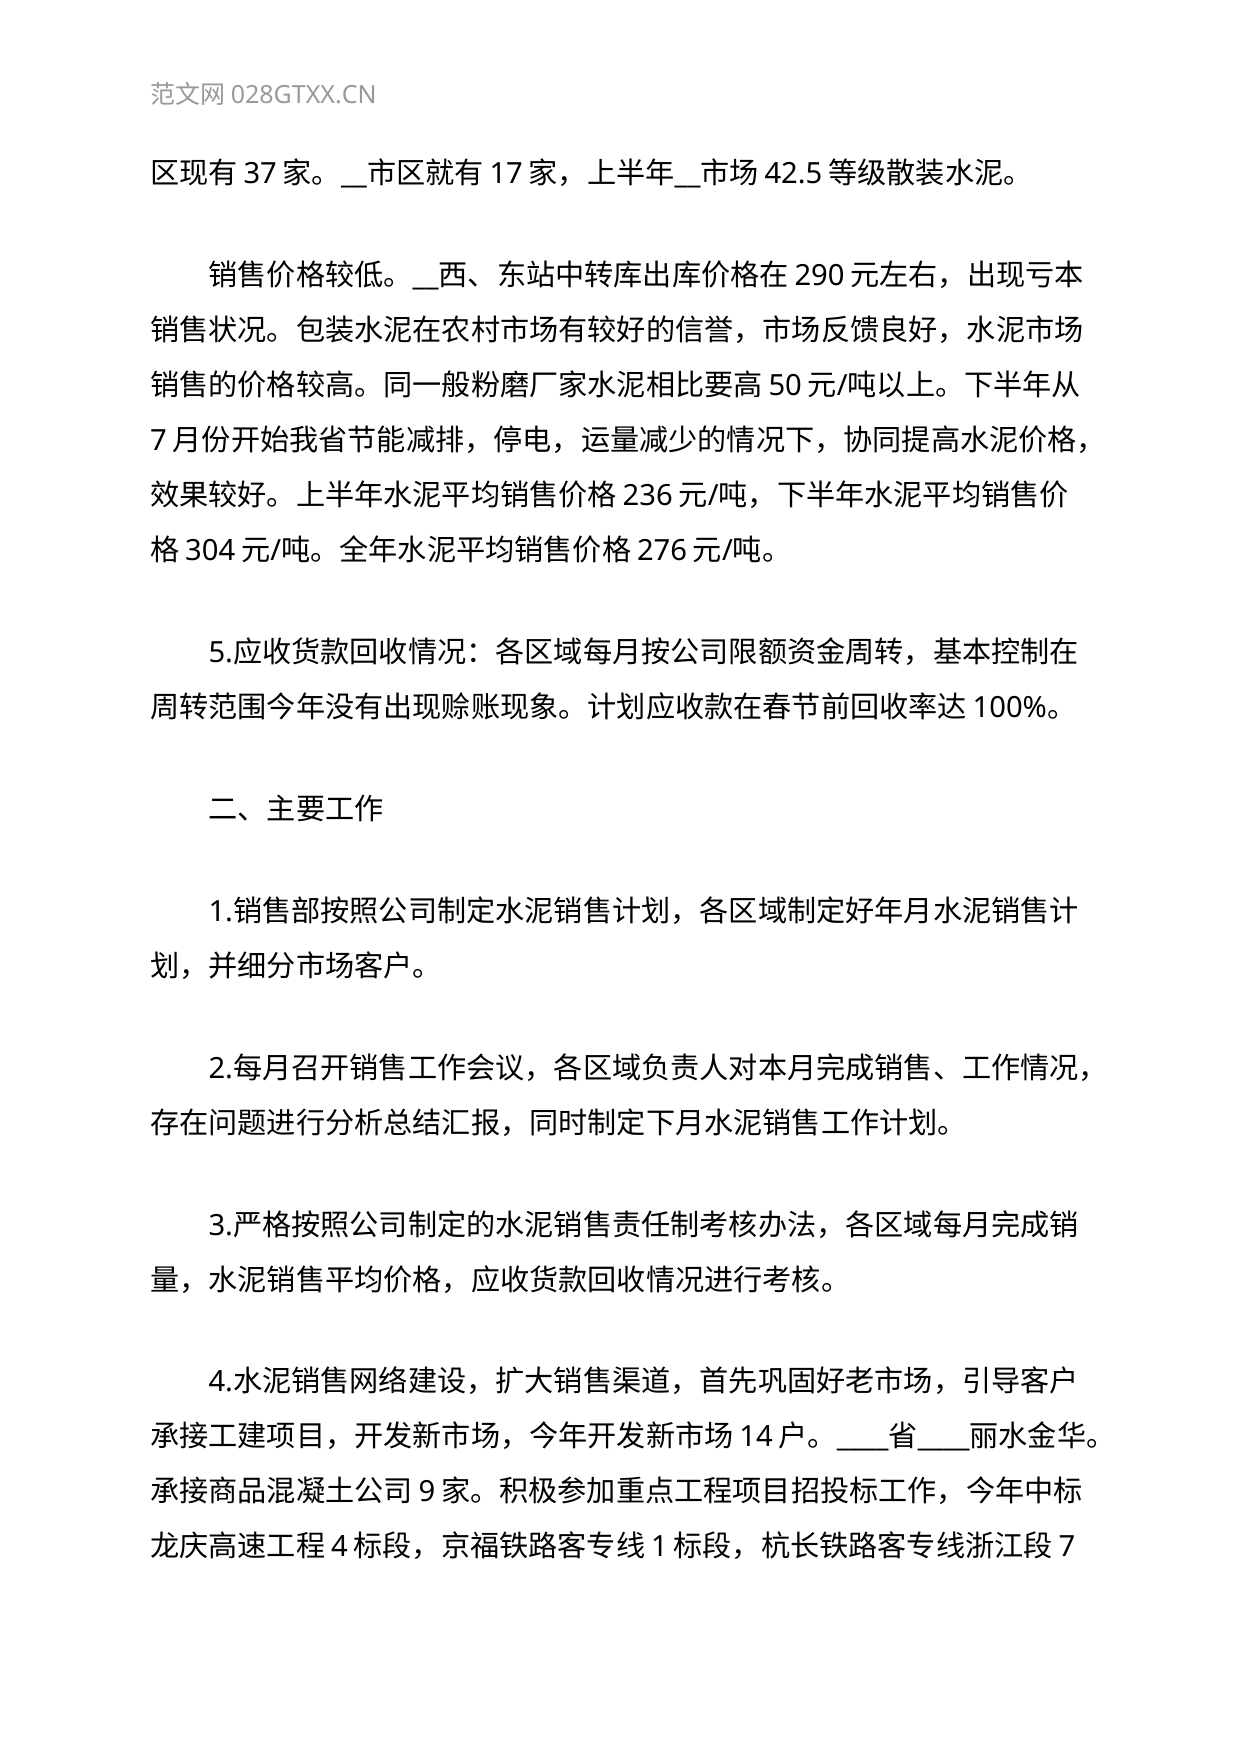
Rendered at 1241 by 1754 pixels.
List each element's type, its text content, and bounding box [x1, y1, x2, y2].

text 5.应收货款回收情况：各区域每月按公司限额资金周转，基本控制在周转范围今年没有出现赊账现象。计划应收款在春节前回收率达100%。 [150, 629, 1090, 726]
text 二、主要工作 [150, 786, 1090, 828]
text 销售价格较低。__西、东站中转库出库价格在290元左右，出现亏本销售状况。包装水泥在农村市场有较好的信誉，市场反馈良好，水泥市场销售的价格较高。同一般粉磨厂家水泥相比要高50元/吨以上。下半年从7月份开始我省节能减排，停电，运量减少的情况下，协同提高水泥价格，效果较好。上半年水泥平均销售价格236元/吨，下半年水泥平均销售价格304元/吨。全年水泥平均销售价格276元/吨。 [150, 252, 1090, 569]
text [150, 150, 1090, 192]
text 2.每月召开销售工作会议，各区域负责人对本月完成销售、工作情况，存在问题进行分析总结汇报，同时制定下月水泥销售工作计划。 [150, 1044, 1090, 1142]
text 3.严格按照公司制定的水泥销售责任制考核办法，各区域每月完成销量，水泥销售平均价格，应收货款回收情况进行考核。 [150, 1201, 1090, 1298]
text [150, 1358, 1090, 1565]
text 1.销售部按照公司制定水泥销售计划，各区域制定好年月水泥销售计划，并细分市场客户。 [150, 888, 1090, 985]
